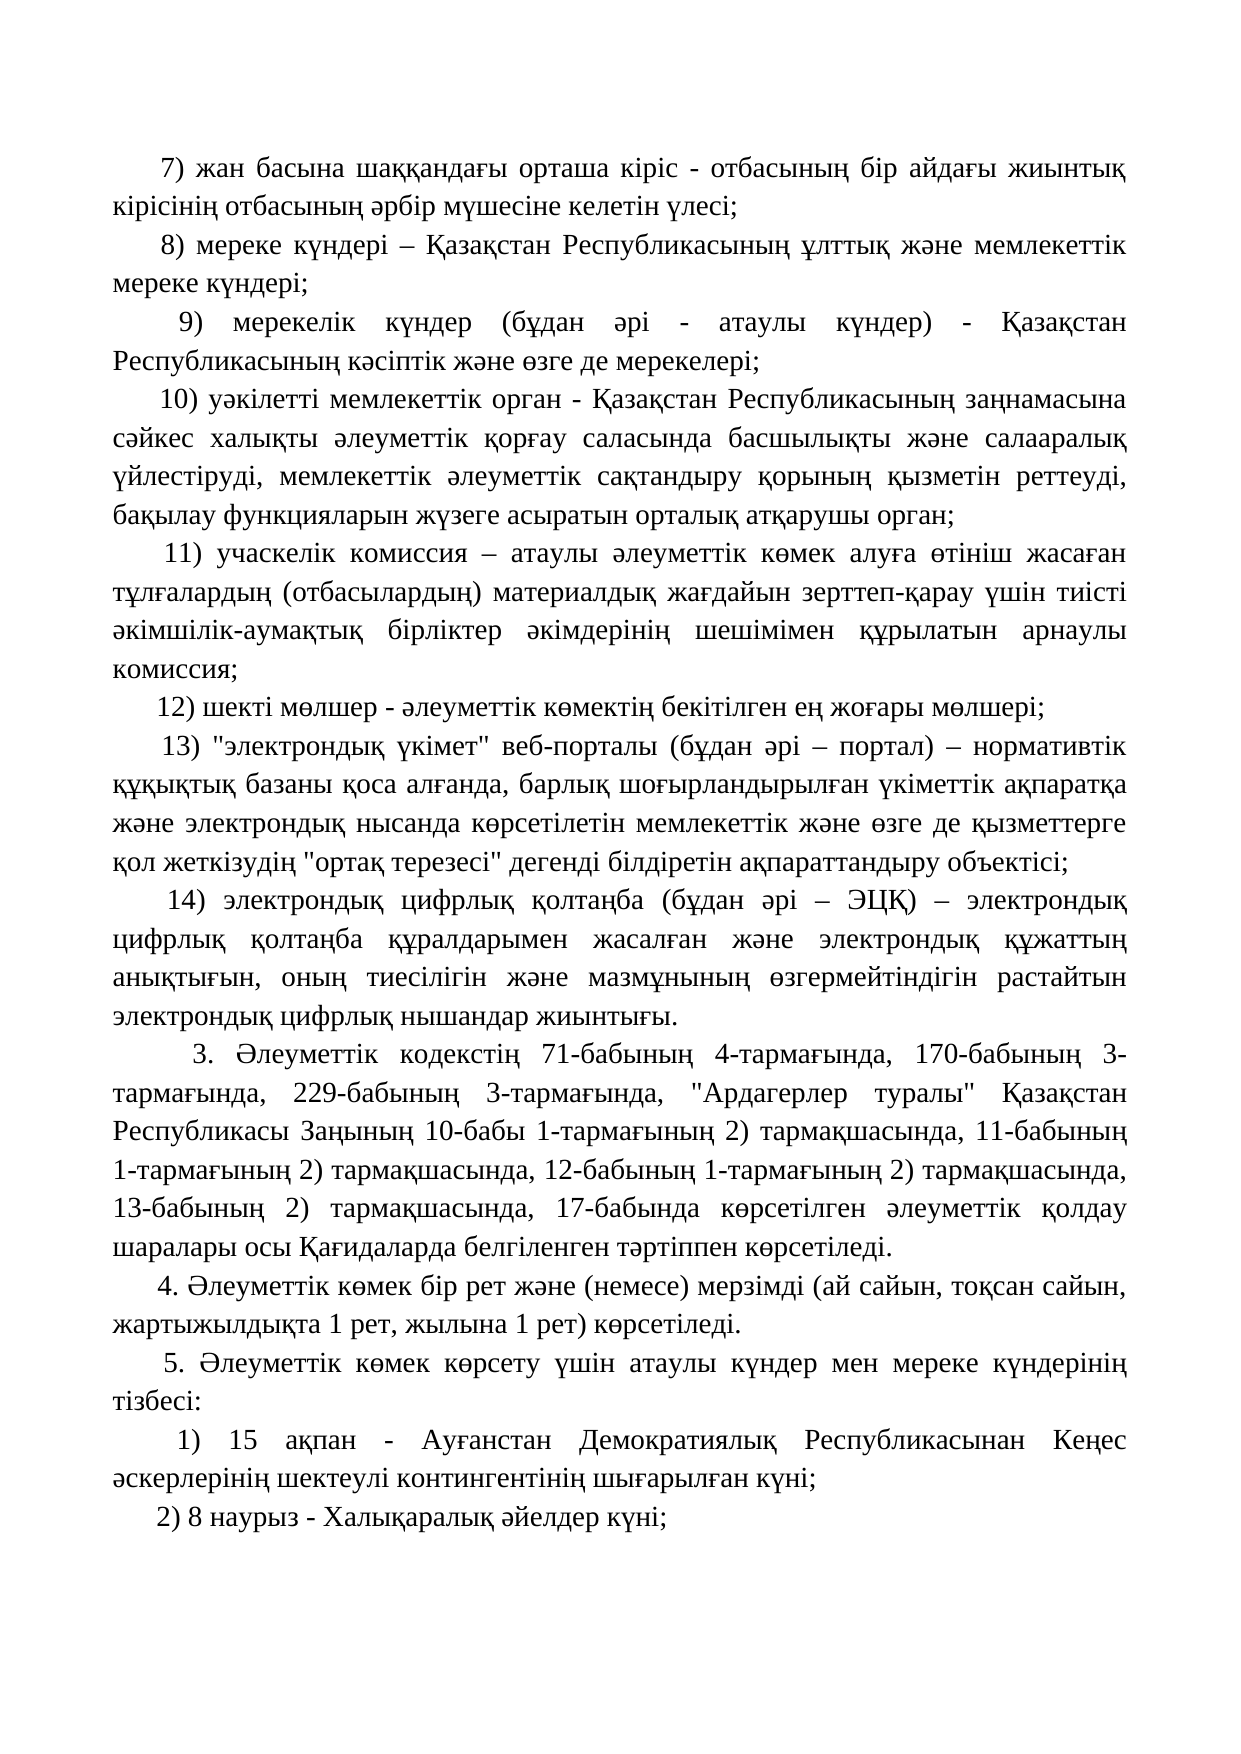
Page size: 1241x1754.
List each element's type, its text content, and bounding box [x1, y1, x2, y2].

text 9) мерекелік күндер (бұдан әрі - атаулы күндер) - Қазақстан Республикасының кәсіптік және өзге де мерекелері; [112, 304, 1128, 376]
text 3. Әлеуметтік кодекстің 71-бабының 4-тармағында, 170-бабының 3-тармағында, 229-бабының 3-тармағында, "Ардагерлер туралы" Қазақстан Республикасы Заңының 10-бабы 1-тармағының 2) тармақшасында, 11-бабының 1-тармағының 2) тармақшасында, 12-бабының 1-тармағының 2) тармақшасында, 13-бабының 2) тармақшасында, 17-бабында көрсетілген әлеуметтік қолдау шаралары осы Қағидаларда белгіленген тәртіппен көрсетіледі. [112, 1036, 1128, 1263]
text 14) электрондық цифрлық қолтаңба (бұдан әрі – ЭЦҚ) – электрондық цифрлық қолтаңба құралдарымен жасалған және электрондық құжаттың анықтығын, оның тиесілігін және мазмұнының өзгермейтіндігін растайтын электрондық цифрлық нышандар жиынтығы. [112, 882, 1128, 1031]
text 13) "электрондық үкімет" веб-порталы (бұдан әрі – портал) – нормативтік құқықтық базаны қоса алғанда, барлық шоғырландырылған үкіметтік ақпаратқа және электрондық нысанда көрсетілетін мемлекеттік және өзге де қызметтерге қол жеткізудің "ортақ терезесі" дегенді білдіретін ақпараттандыру объектісі; [112, 728, 1128, 877]
text 1) 15 ақпан - Ауғанстан Демократиялық Республикасынан Кеңес әскерлерінің шектеулі контингентінің шығарылған күні; [112, 1422, 1128, 1494]
text 12) шекті мөлшер - әлеуметтік көмектің бекітілген ең жоғары мөлшері; [112, 689, 1128, 723]
text 10) уәкілетті мемлекеттік орган - Қазақстан Республикасының заңнамасына сәйкес халықты әлеуметтік қорғау саласында басшылықты және салааралық үйлестіруді, мемлекеттік әлеуметтік сақтандыру қорының қызметін реттеуді, бақылау функцияларын жүзеге асыратын орталық атқарушы орган; [112, 381, 1128, 530]
text 7) жан басына шаққандағы орташа кіріс - отбасының бір айдағы жиынтық кірісінің отбасының әрбір мүшесіне келетін үлесі; [112, 150, 1128, 222]
text 11) учаскелік комиссия – атаулы әлеуметтік көмек алуға өтініш жасаған тұлғалардың (отбасылардың) материалдық жағдайын зерттеп-қарау үшін тиісті әкімшілік-аумақтық бірліктер әкімдерінің шешімімен құрылатын арнаулы комиссия; [112, 535, 1128, 684]
text 8) мереке күндері – Қазақстан Республикасының ұлттық және мемлекеттік мереке күндері; [112, 227, 1128, 299]
text 2) 8 наурыз - Халықаралық әйелдер күні; [112, 1499, 1128, 1532]
text 4. Әлеуметтік көмек бір рет және (немесе) мерзімді (ай сайын, тоқсан сайын, жартыжылдықта 1 рет, жылына 1 рет) көрсетіледі. [112, 1268, 1128, 1340]
text 5. Әлеуметтік көмек көрсету үшін атаулы күндер мен мереке күндерінің тізбесі: [112, 1345, 1128, 1417]
